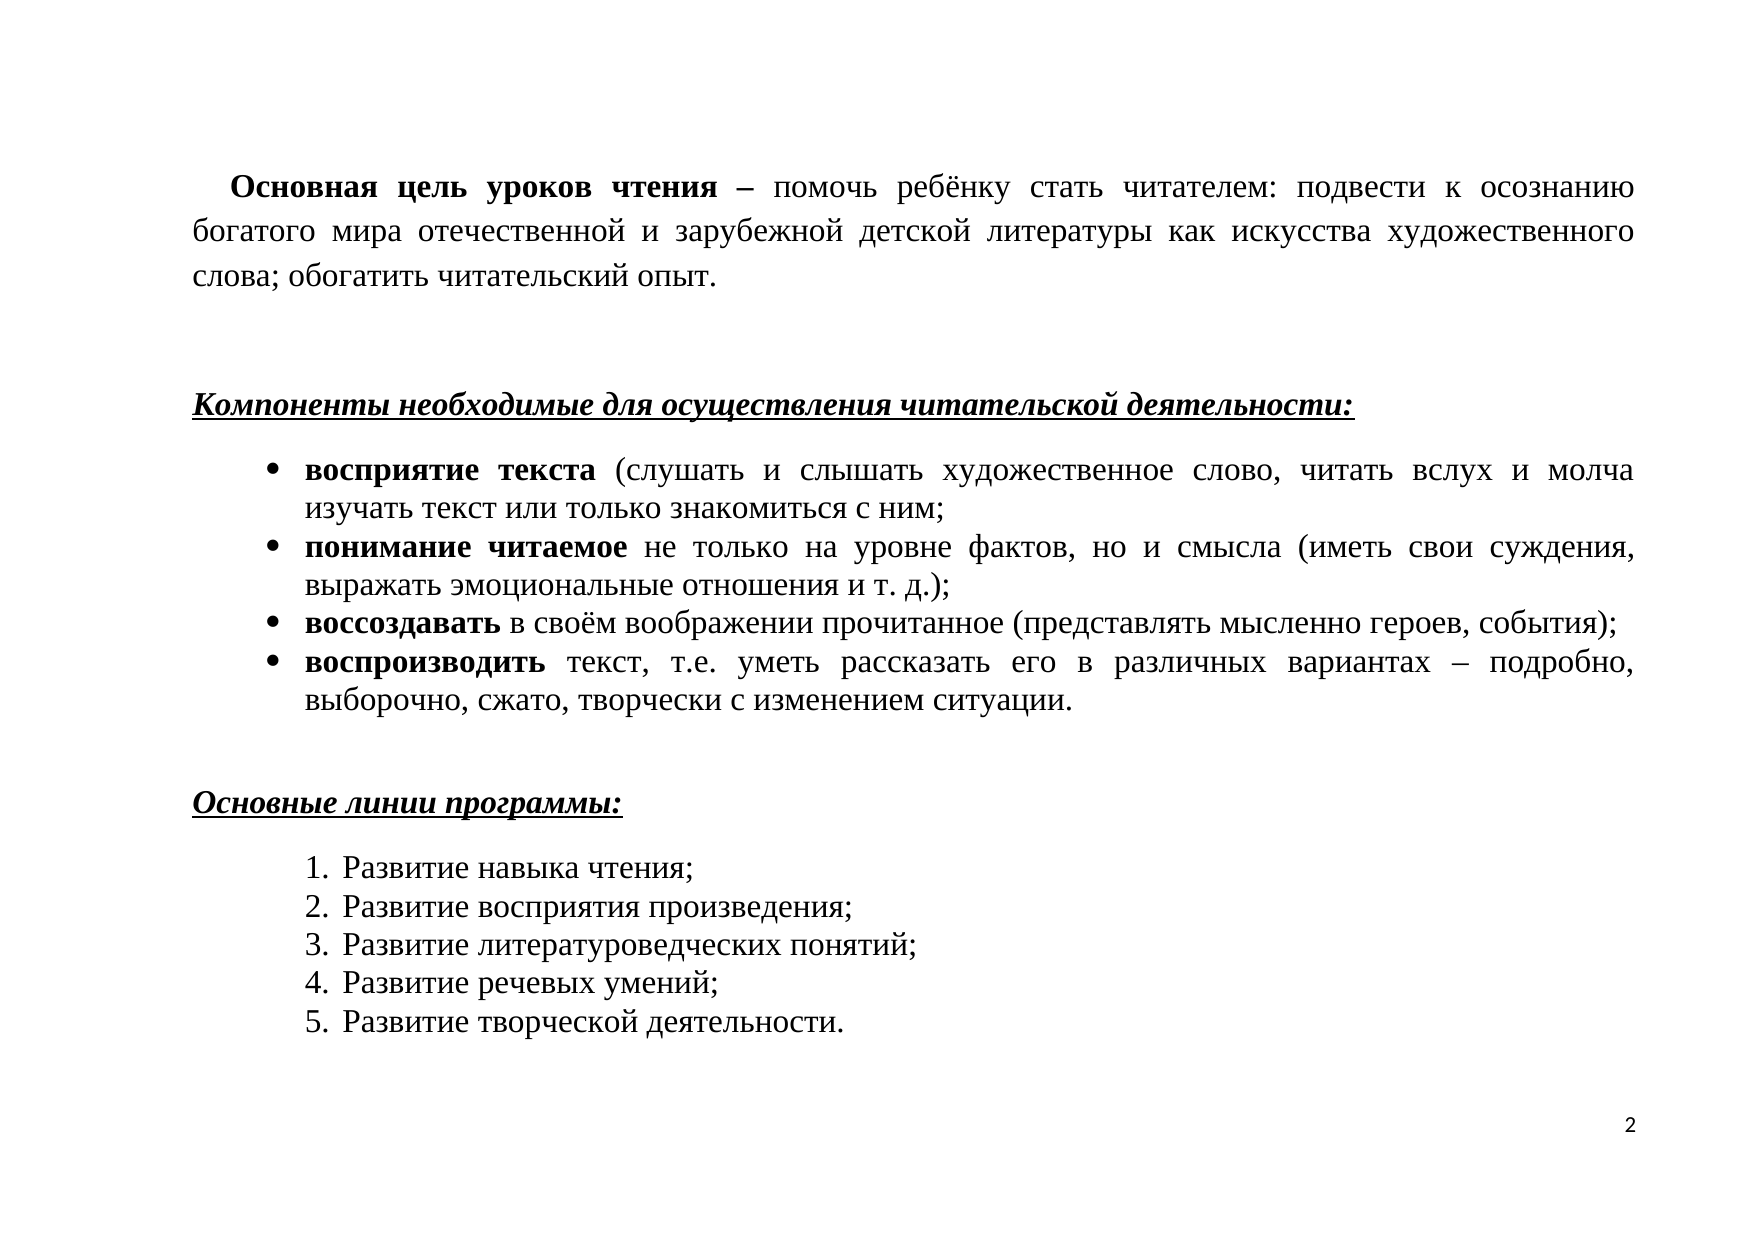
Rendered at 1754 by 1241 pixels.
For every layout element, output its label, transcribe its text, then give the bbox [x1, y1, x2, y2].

text Основная цель уроков чтения – помочь ребёнку стать читателем: подвести к осознанию богатого мира отечественной и зарубежной детской литературы как искусства художественного слова; обогатить читательский опыт. [192, 167, 1636, 293]
list воссоздавать в своём воображении прочитанное (представлять мысленно героев, события); [267, 603, 1636, 641]
list Развитие литературоведческих понятий; [304, 924, 1636, 963]
list Развитие творческой деятельности. [304, 1001, 1636, 1039]
list понимание читаемое не только на уровне фактов, но и смысла (иметь свои суждения, выражать эмоциональные отношения и т. д.); [267, 526, 1636, 603]
list Развитие речевых умений; [304, 963, 1636, 1001]
list Развитие восприятия произведения; [304, 886, 1636, 924]
list воспроизводить текст, т.е. уметь рассказать его в различных вариантах – подробно, выборочно, сжато, творчески с изменением ситуации. [267, 641, 1636, 718]
list Развитие навыка чтения; [304, 848, 1636, 886]
text Основные линии программы: [192, 783, 1636, 821]
text Компоненты необходимые для осуществления читательской деятельности: [192, 384, 1636, 423]
list восприятие текста (слушать и слышать художественное слово, читать вслух и молча изучать текст или только знакомиться с ним; [267, 449, 1636, 526]
